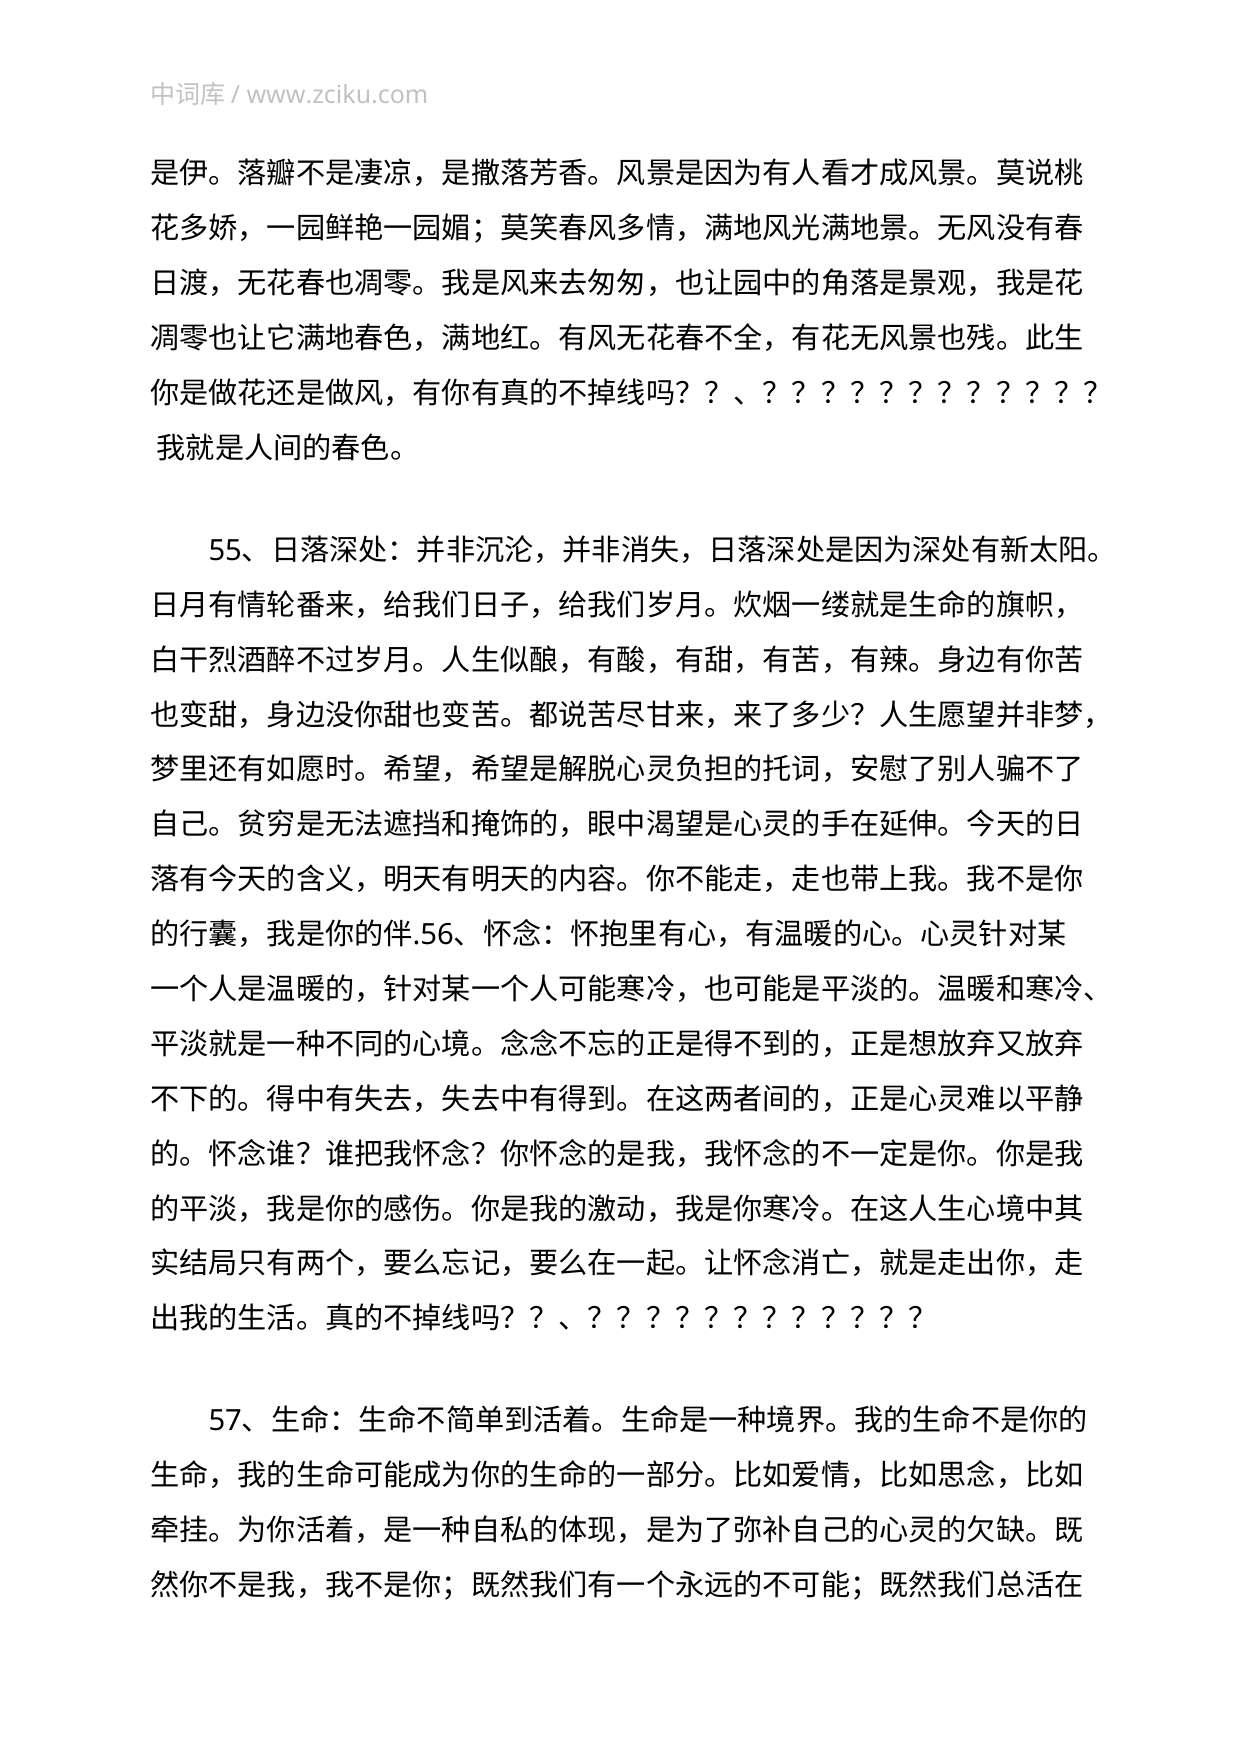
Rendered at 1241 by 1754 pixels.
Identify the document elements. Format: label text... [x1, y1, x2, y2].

text 55、日落深处：并非沉沦，并非消失，日落深处是因为深处有新太阳。日月有情轮番来，给我们日子，给我们岁月。炊烟一缕就是生命的旗帜，白干烈酒醉不过岁月。人生似酿，有酸，有甜，有苦，有辣。身边有你苦也变甜，身边没你甜也变苦。都说苦尽甘来，来了多少？人生愿望并非梦，梦里还有如愿时。希望，希望是解脱心灵负担的托词，安慰了别人骗不了自己。贫穷是无法遮挡和掩饰的，眼中渴望是心灵的手在延伸。今天的日落有今天的含义，明天有明天的内容。你不能走，走也带上我。我不是你的行囊，我是你的伴.56、怀念：怀抱里有心，有温暖的心。心灵针对某一个人是温暖的，针对某一个人可能寒冷，也可能是平淡的。温暖和寒冷、平淡就是一种不同的心境。念念不忘的正是得不到的，正是想放弃又放弃不下的。得中有失去，失去中有得到。在这两者间的，正是心灵难以平静的。怀念谁？谁把我怀念？你怀念的是我，我怀念的不一定是你。你是我的平淡，我是你的感伤。你是我的激动，我是你寒冷。在这人生心境中其实结局只有两个，要么忘记，要么在一起。让怀念消亡，就是走出你，走出我的生活。真的不掉线吗？？、？？？？？？？？？？？？ [150, 526, 1090, 1337]
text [150, 1397, 1090, 1604]
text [150, 150, 1090, 467]
